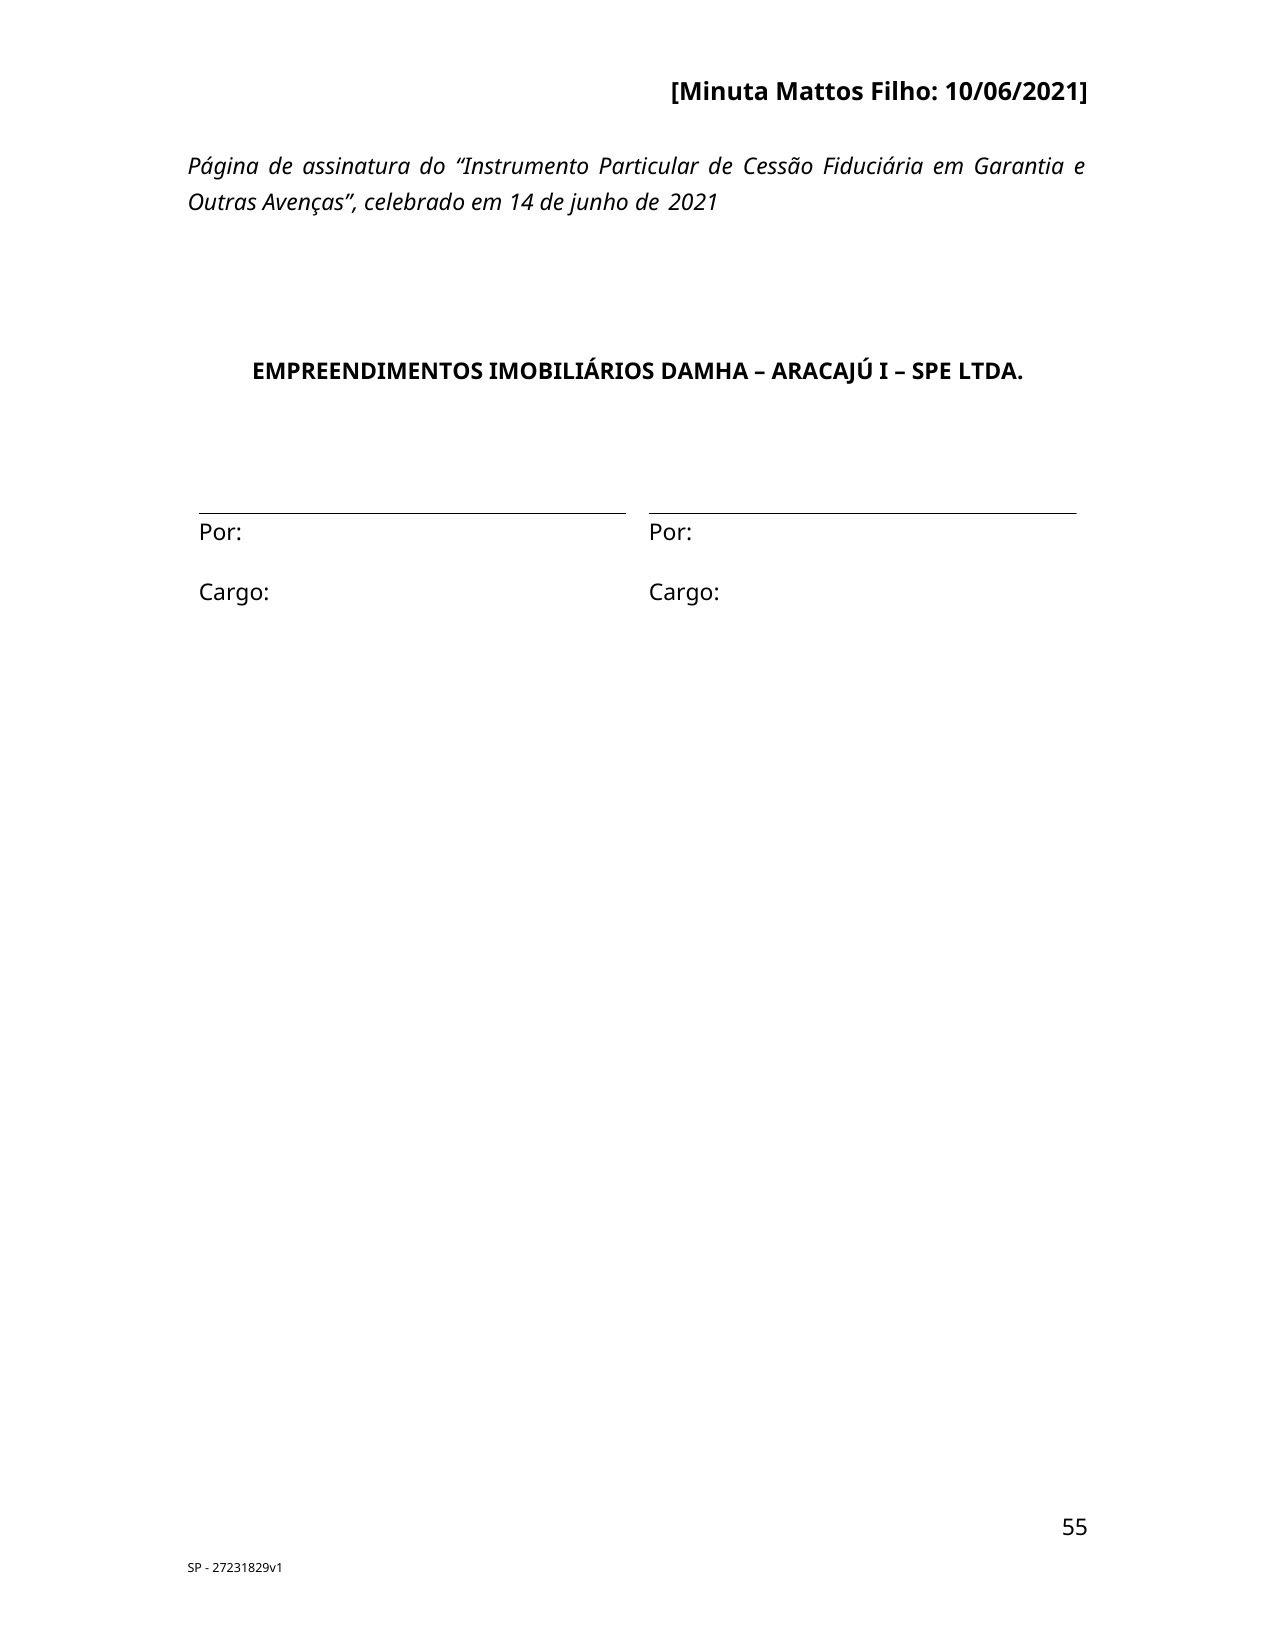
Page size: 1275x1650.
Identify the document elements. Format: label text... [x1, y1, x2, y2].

table_header Por: [638, 513, 1088, 576]
table_cell Cargo: [638, 576, 1088, 637]
table_header Por: [187, 513, 637, 576]
table_cell Cargo: [187, 576, 637, 637]
text Página de assinatura do “Instrumento Particular de Cessão Fiduciária em Garantia e Outras Avenças”, celebrado em 14 de junho de 2021 [187, 150, 1088, 217]
text EMPREENDIMENTOS IMOBILIÁRIOS DAMHA – ARACAJÚ I – SPE LTDA. [187, 355, 1088, 386]
